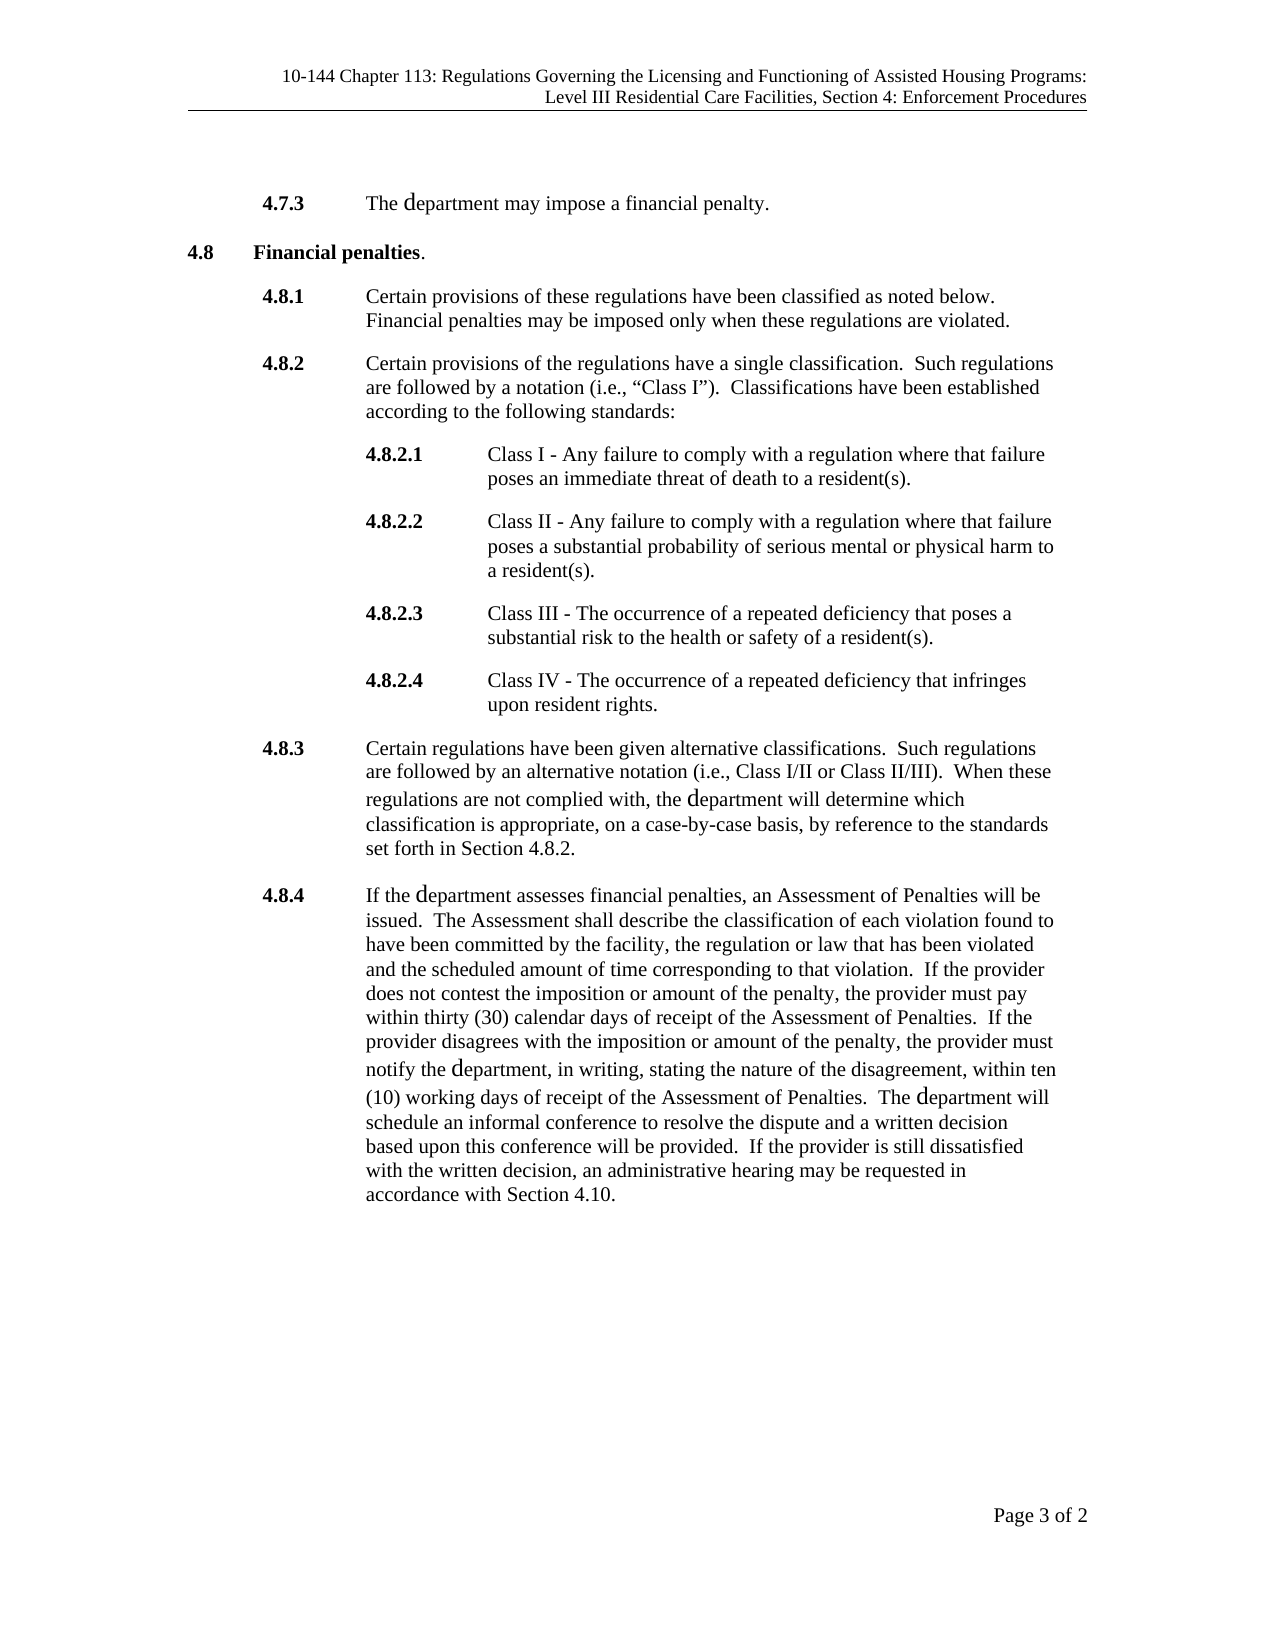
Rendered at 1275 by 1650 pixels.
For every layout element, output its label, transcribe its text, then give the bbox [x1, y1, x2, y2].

text 4.8.3 Certain regulations have been given alternative classifications. Such regulations are followed by an alternative notation (i.e., Class I/II or Class II/III). When these regulations are not complied with, the department will determine which classification is appropriate, on a case-by-case basis, by reference to the standards set forth in Section 4.8.2. [262, 735, 1057, 860]
text 4.8.4 If the department assesses financial penalties, an Assessment of Penalties will be issued. The Assessment shall describe the classification of each violation found to have been committed by the facility, the regulation or law that has been violated and the scheduled amount of time corresponding to that violation. If the provider does not contest the imposition or amount of the penalty, the provider must pay within thirty (30) calendar days of receipt of the Assessment of Penalties. If the provider disagrees with the imposition or amount of the penalty, the provider must notify the department, in writing, stating the nature of the disagreement, within ten (10) working days of receipt of the Assessment of Penalties. The department will schedule an informal conference to resolve the dispute and a written decision based upon this conference will be provided. If the provider is still dissatisfied with the written decision, an administrative hearing may be requested in accordance with Section 4.10. [262, 879, 1057, 1206]
text 4.8.2 Certain provisions of the regulations have a single classification. Such regulations are followed by a notation (i.e., “Class I”). Classifications have been established according to the following standards: [262, 351, 1057, 423]
text 4.8 Financial penalties. [187, 240, 1057, 264]
text 4.8.2.1 Class I - Any failure to comply with a regulation where that failure poses an immediate threat of death to a resident(s). [366, 442, 1057, 490]
text 4.7.3 The department may impose a financial penalty. [262, 187, 1057, 216]
text 4.8.2.3 Class III - The occurrence of a repeated deficiency that poses a substantial risk to the health or safety of a resident(s). [366, 601, 1057, 649]
text 4.8.2.4 Class IV - The occurrence of a repeated deficiency that infringes upon resident rights. [366, 668, 1057, 716]
text 4.8.1 Certain provisions of these regulations have been classified as noted below. Financial penalties may be imposed only when these regulations are violated. [262, 283, 1057, 332]
text 4.8.2.2 Class II - Any failure to comply with a regulation where that failure poses a substantial probability of serious mental or physical harm to a resident(s). [366, 509, 1057, 582]
